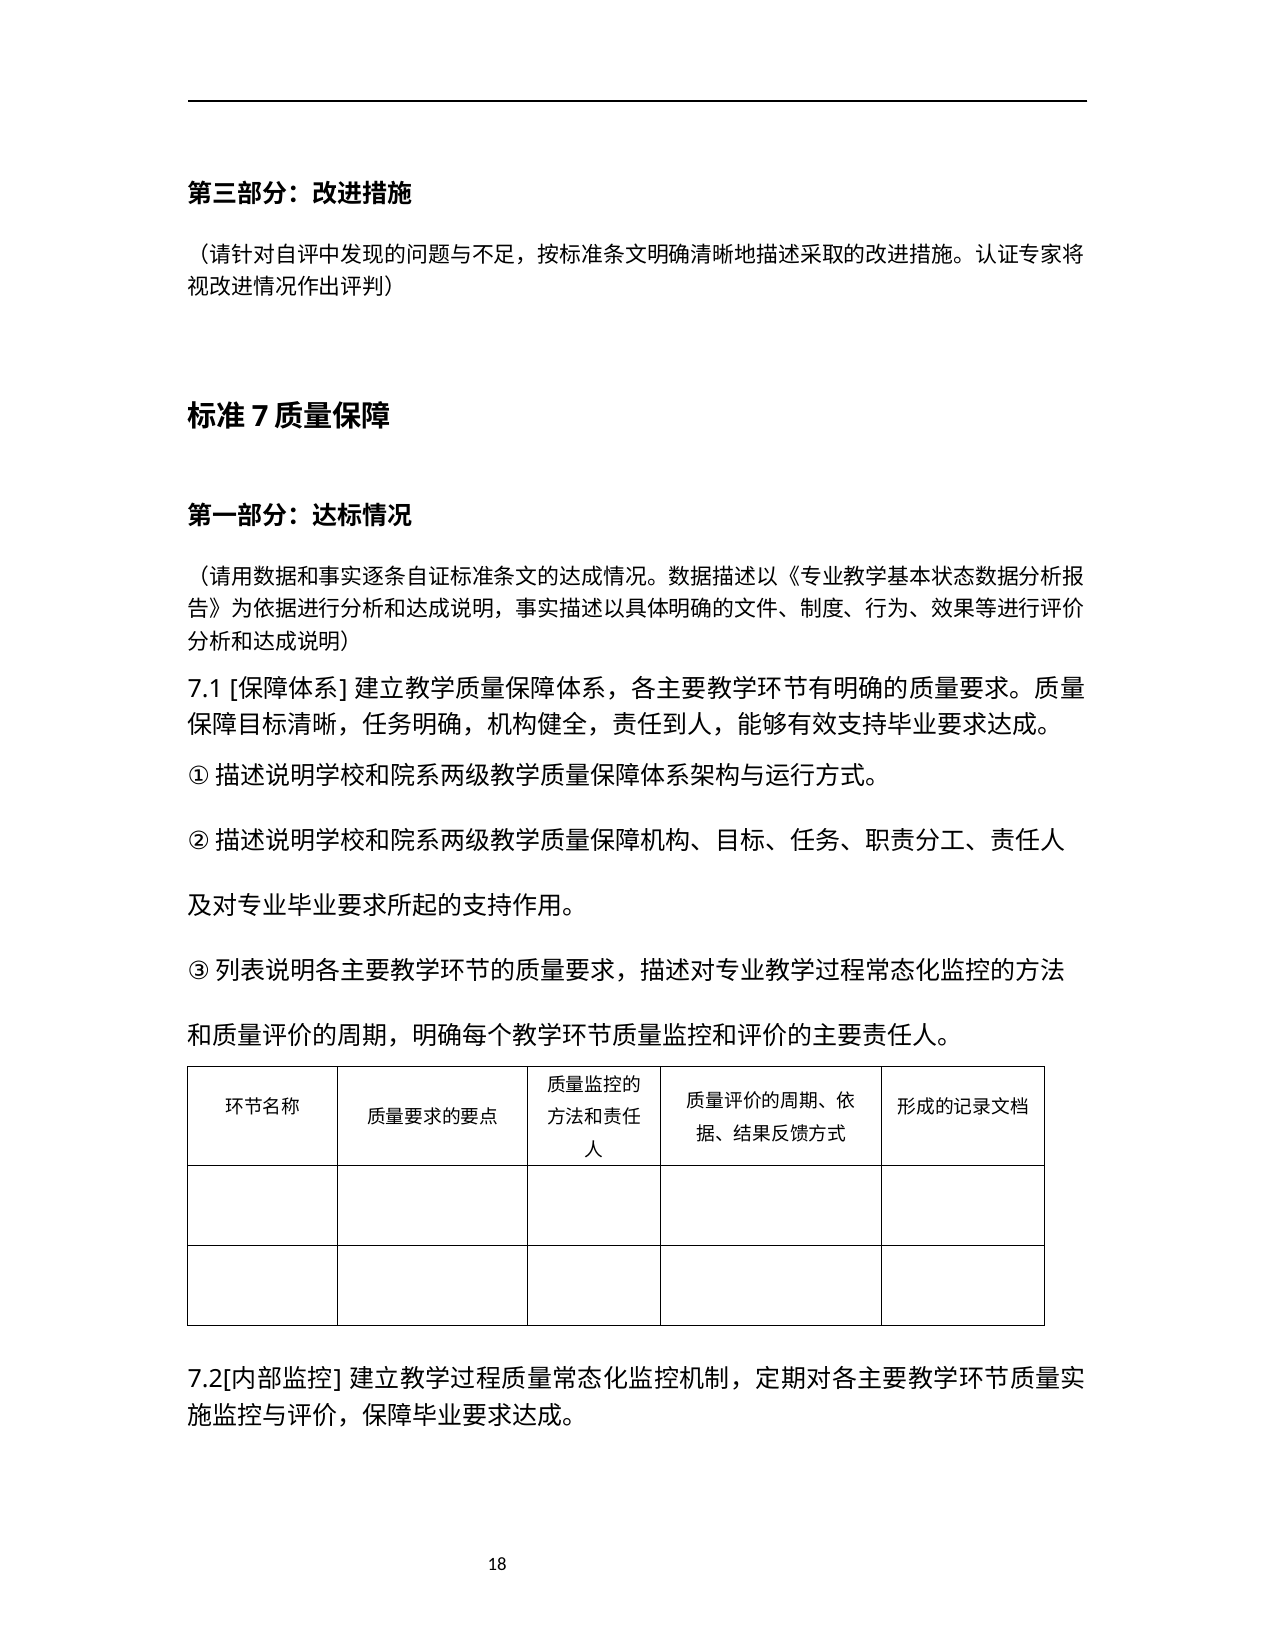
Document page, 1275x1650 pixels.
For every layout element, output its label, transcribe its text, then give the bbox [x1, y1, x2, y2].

table_header 环节名称 [188, 1067, 337, 1164]
table_cell [661, 1166, 881, 1245]
table_cell [882, 1246, 1044, 1325]
text （请针对自评中发现的问题与不足，按标准条文明确清晰地描述采取的改进措施。认证专家将视改进情况作出评判） [187, 236, 1087, 301]
table_cell [882, 1166, 1044, 1245]
table_cell [661, 1246, 881, 1325]
table_header 质量评价的周期、依据、结果反馈方式 [661, 1067, 881, 1164]
table_header 形成的记录文档 [882, 1067, 1044, 1164]
table_cell [338, 1246, 527, 1325]
text 7.2[内部监控] 建立教学过程质量常态化监控机制，定期对各主要教学环节质量实施监控与评价，保障毕业要求达成。 [187, 1359, 1087, 1431]
subtitle 第一部分：达标情况 [187, 481, 1087, 546]
subtitle 第三部分：改进措施 [187, 159, 1087, 224]
subtitle 标准7质量保障 [187, 382, 1087, 447]
text ②描述说明学校和院系两级教学质量保障机构、目标、任务、职责分工、责任人及对专业毕业要求所起的支持作用。 [187, 806, 1087, 936]
text ③列表说明各主要教学环节的质量要求，描述对专业教学过程常态化监控的方法和质量评价的周期，明确每个教学环节质量监控和评价的主要责任人。 [187, 936, 1087, 1066]
text 7.1 [保障体系] 建立教学质量保障体系，各主要教学环节有明确的质量要求。质量保障目标清晰，任务明确，机构健全，责任到人，能够有效支持毕业要求达成。 [187, 668, 1087, 741]
table_cell [338, 1166, 527, 1245]
table_cell [528, 1246, 660, 1325]
table_cell [188, 1166, 337, 1245]
text ①描述说明学校和院系两级教学质量保障体系架构与运行方式。 [187, 741, 1087, 806]
table_cell [528, 1166, 660, 1245]
table_cell [188, 1246, 337, 1325]
text （请用数据和事实逐条自证标准条文的达成情况。数据描述以《专业教学基本状态数据分析报告》为依据进行分析和达成说明，事实描述以具体明确的文件、制度、行为、效果等进行评价分析和达成说明） [187, 558, 1087, 656]
table_header 质量要求的要点 [338, 1067, 527, 1164]
table_header 质量监控的方法和责任人 [528, 1067, 660, 1164]
